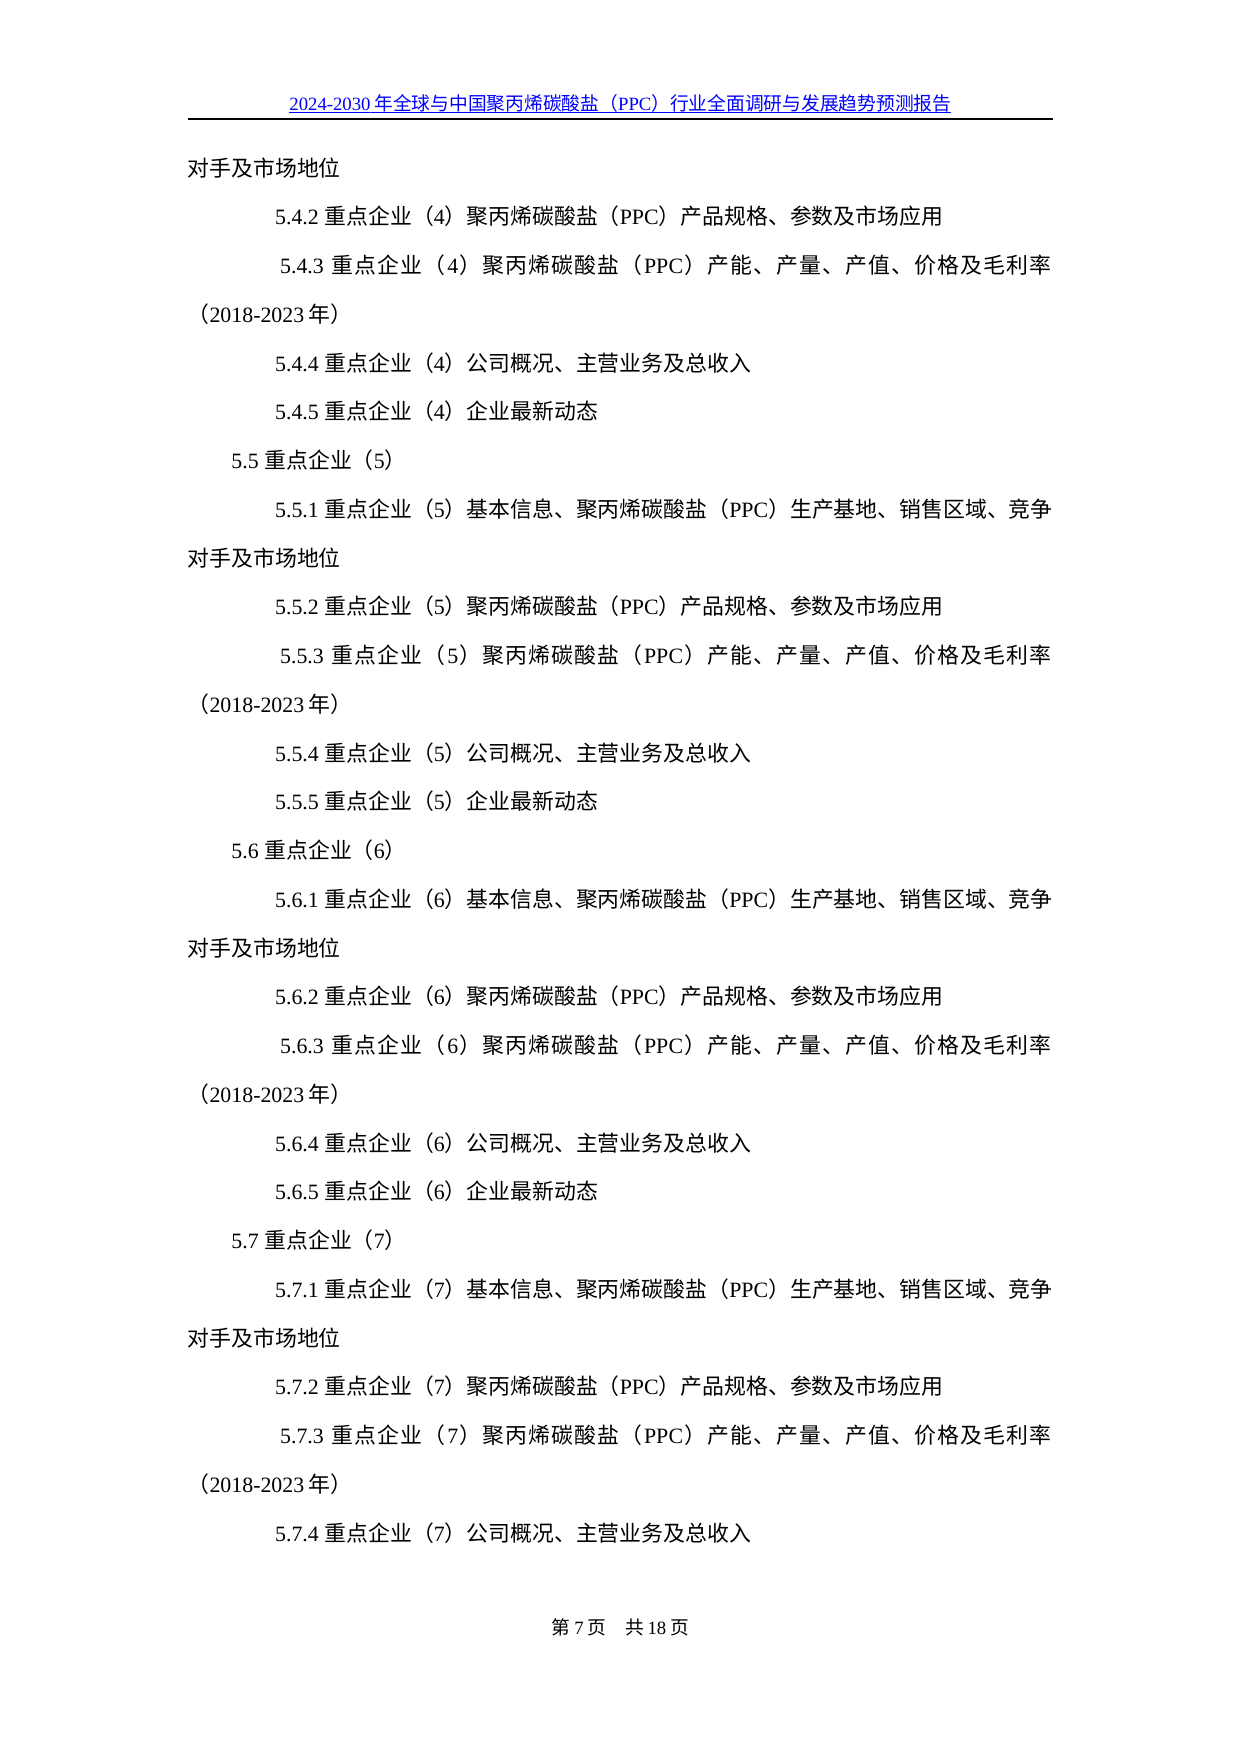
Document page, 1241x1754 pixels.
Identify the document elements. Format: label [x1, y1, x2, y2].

text [187, 150, 1053, 1548]
